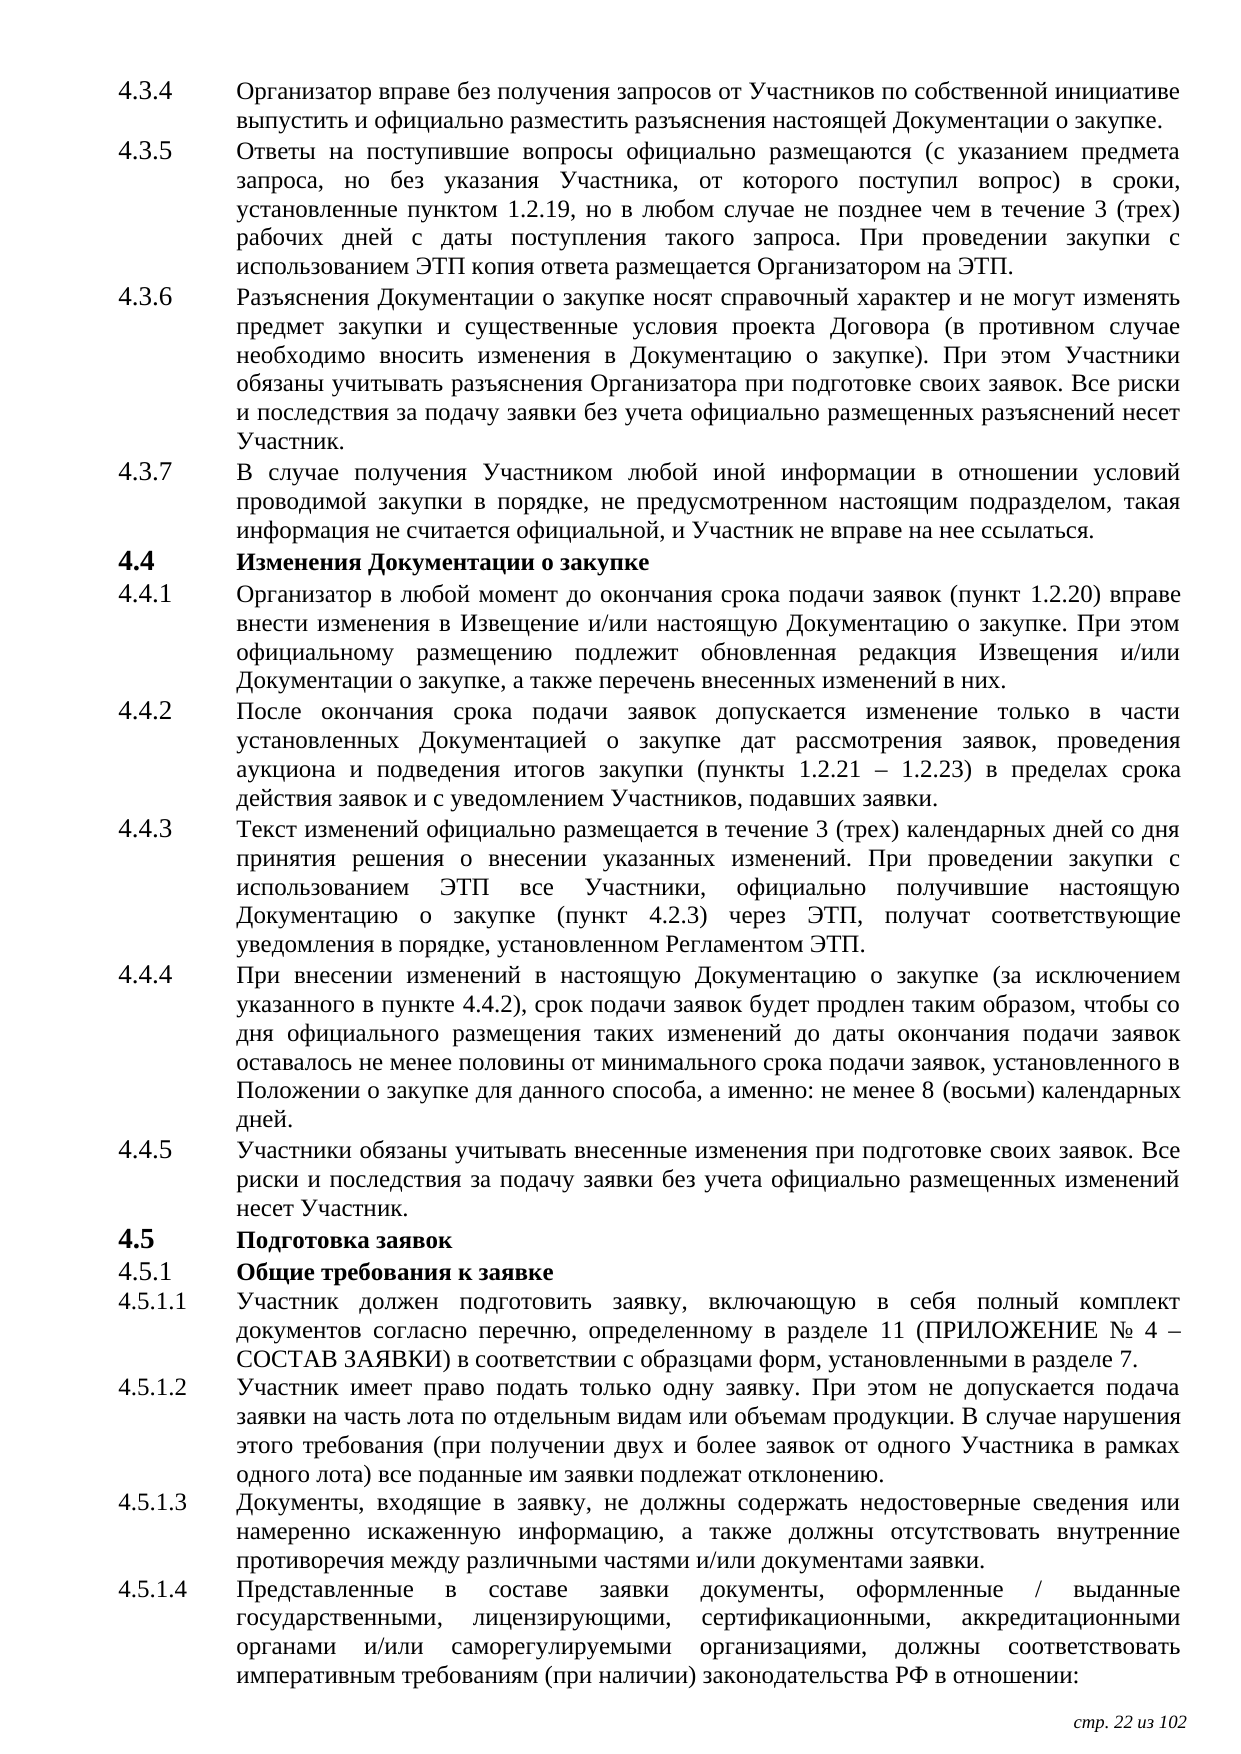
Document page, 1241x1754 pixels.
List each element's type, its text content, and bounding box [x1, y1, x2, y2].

text Разъяснения Документации о закупке носят справочный характер и не могут изменять предмет закупки и существенные условия проекта Договора (в противном случае необходимо вносить изменения в Документацию о закупке). При этом Участники обязаны учитывать разъяснения Организатора при подготовке своих заявок. Все риски и последствия за подачу заявки без учета официально размещенных разъяснений несет Участник. [118, 280, 1181, 455]
text Общие требования к заявке [118, 1255, 1181, 1286]
text Ответы на поступившие вопросы официально размещаются (с указанием предмета запроса, но без указания Участника, от которого поступил вопрос) в сроки, установленные пунктом 1.2.19, но в любом случае не позднее чем в течение 3 (трех) рабочих дней с даты поступления такого запроса. При проведении закупки с использованием ЭТП копия ответа размещается Организатором на ЭТП. [118, 134, 1181, 280]
text После окончания срока подачи заявок допускается изменение только в части установленных Документацией о закупке дат рассмотрения заявок, проведения аукциона и подведения итогов закупки (пункты 1.2.21 – 1.2.23) в пределах срока действия заявок и с уведомлением Участников, подавших заявки. [118, 694, 1181, 812]
text Представленные в составе заявки документы, оформленные / выданные государственными, лицензирующими, сертификационными, аккредитационными органами и/или саморегулируемыми организациями, должны соответствовать императивным требованиям (при наличии) законодательства РФ в отношении: [118, 1574, 1181, 1689]
list Участник имеет право подать только одну заявку. При этом не допускается подача заявки на часть лота по отдельным видам или объемам продукции. В случае нарушения этого требования (при получении двух и более заявок от одного Участника в рамках одного лота) все поданные им заявки подлежат отклонению. [118, 1372, 1181, 1487]
text В случае получения Участником любой иной информации в отношении условий проводимой закупки в порядке, не предусмотренном настоящим подразделом, такая информация не считается официальной, и Участник не вправе на нее ссылаться. [118, 455, 1181, 543]
subtitle Изменения Документации о закупке [118, 543, 1181, 577]
text Документы, входящие в заявку, не должны содержать недостоверные сведения или намеренно искаженную информацию, а также должны отсутствовать внутренние противоречия между различными частями и/или документами заявки. [118, 1487, 1181, 1574]
text При внесении изменений в настоящую Документацию о закупке (за исключением указанного в пункте 4.4.2), срок подачи заявок будет продлен таким образом, чтобы со дня официального размещения таких изменений до даты окончания подачи заявок оставалось не менее половины от минимального срока подачи заявок, установленного в Положении о закупке для данного способа, а именно: не менее 8 (восьми) календарных дней. [118, 958, 1181, 1133]
subtitle Подготовка заявок [118, 1221, 1181, 1255]
list Участник должен подготовить заявку, включающую в себя полный комплект документов согласно перечню, определенному в разделе 11 (ПРИЛОЖЕНИЕ № 4 – СОСТАВ ЗАЯВКИ) в соответствии с образцами форм, установленными в разделе 7. [118, 1286, 1181, 1372]
text Участники обязаны учитывать внесенные изменения при подготовке своих заявок. Все риски и последствия за подачу заявки без учета официально размещенных изменений несет Участник. [118, 1133, 1181, 1221]
text Текст изменений официально размещается в течение 3 (трех) календарных дней со дня принятия решения о внесении указанных изменений. При проведении закупки с использованием ЭТП все Участники, официально получившие настоящую Документацию о закупке (пункт 4.2.3) через ЭТП, получат соответствующие уведомления в порядке, установленном Регламентом ЭТП. [118, 812, 1181, 958]
text Организатор вправе без получения запросов от Участников по собственной инициативе выпустить и официально разместить разъяснения настоящей Документации о закупке. [118, 74, 1181, 134]
text Организатор в любой момент до окончания срока подачи заявок (пункт 1.2.20) вправе внести изменения в Извещение и/или настоящую Документацию о закупке. При этом официальному размещению подлежит обновленная редакция Извещения и/или Документации о закупке, а также перечень внесенных изменений в них. [118, 577, 1181, 694]
